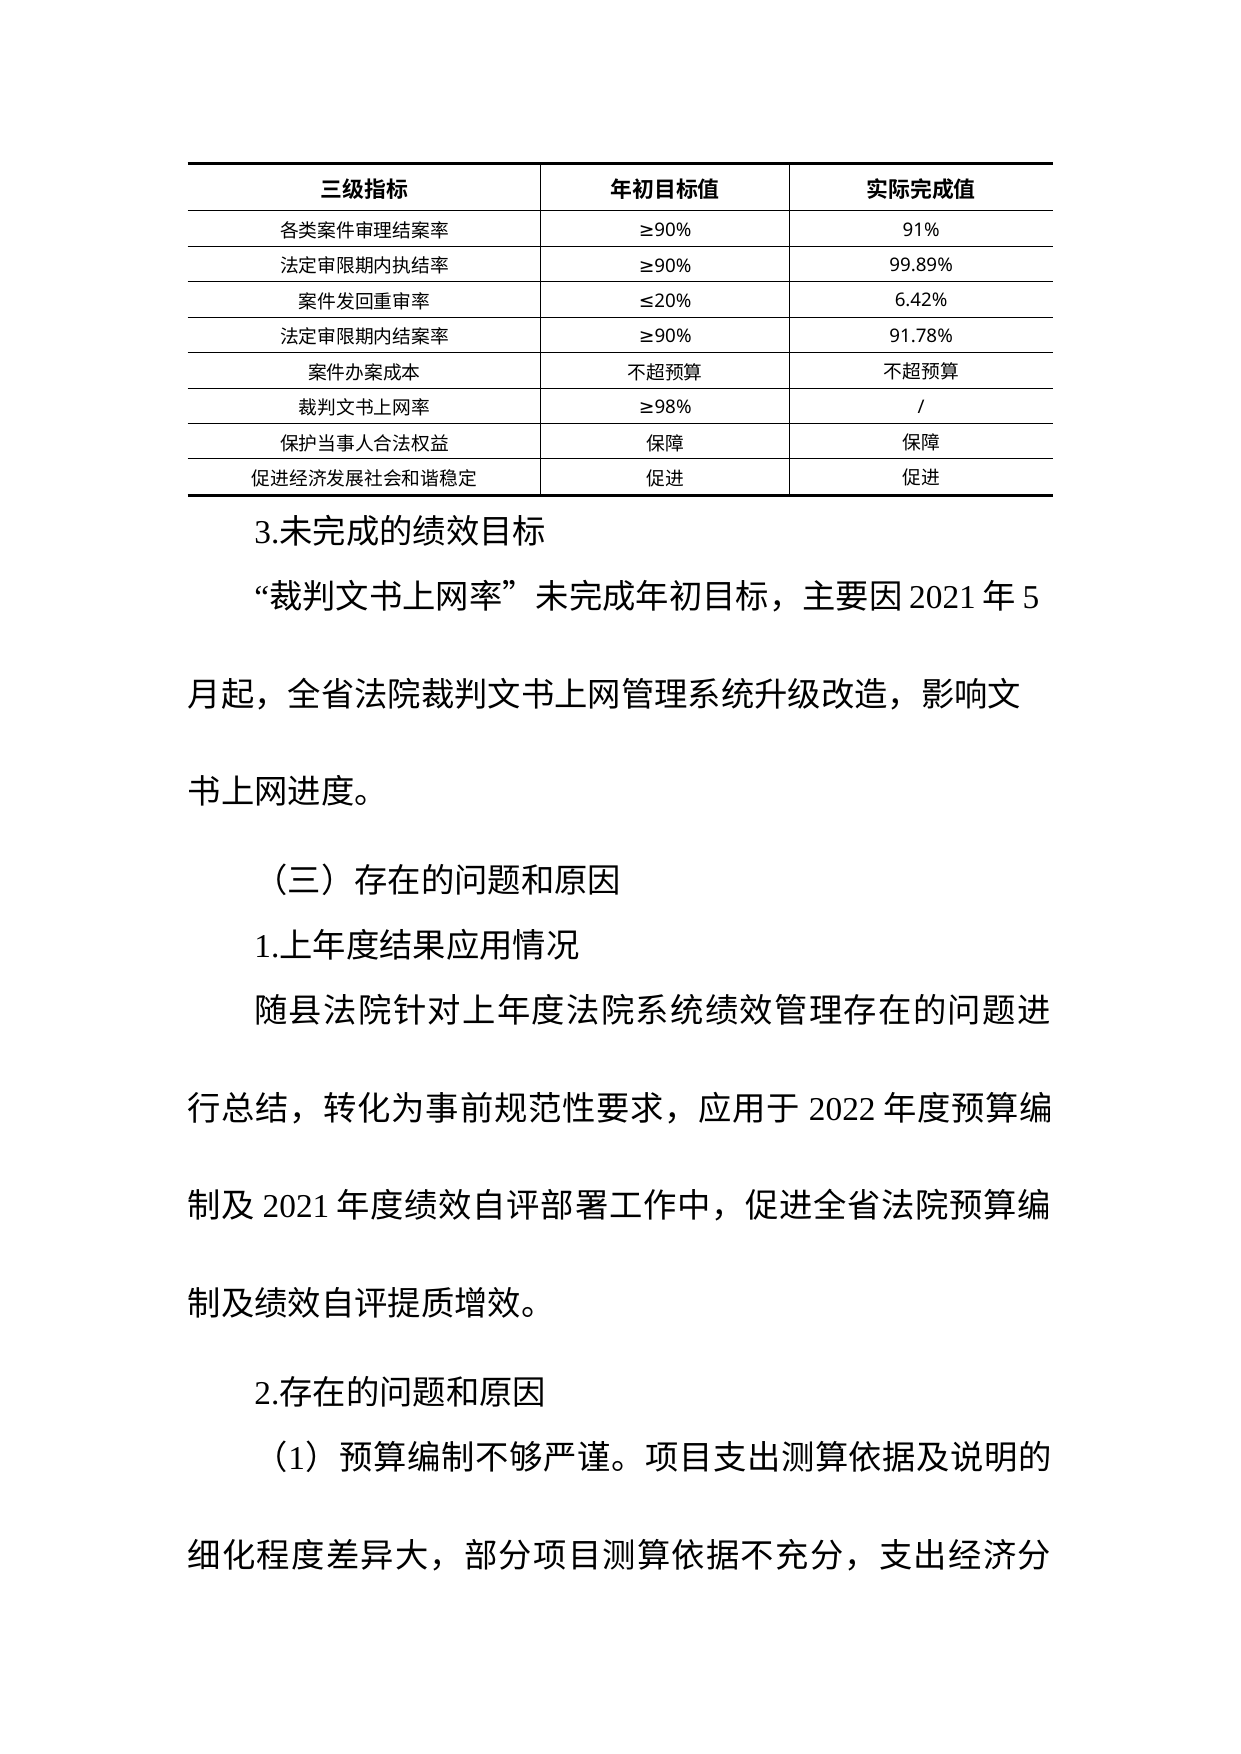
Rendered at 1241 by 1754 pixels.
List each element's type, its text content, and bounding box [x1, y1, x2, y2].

table_cell 91.78% [790, 318, 1053, 352]
table_cell 保护当事人合法权益 [188, 424, 540, 458]
table_cell ≥90% [541, 318, 789, 352]
table_header 年初目标值 [541, 165, 789, 210]
table_cell ≥98% [541, 389, 789, 423]
table_cell 6.42% [790, 282, 1053, 317]
table_cell 法定审限期内执结率 [188, 247, 540, 281]
table_cell 保障 [541, 424, 789, 458]
table_cell 99.89% [790, 247, 1053, 281]
text 3.未完成的绩效目标 [187, 497, 1053, 562]
text 随县法院针对上年度法院系统绩效管理存在的问题进行总结，转化为事前规范性要求，应用于2022年度预算编制及2021年度绩效自评部署工作中，促进全省法院预算编制及绩效自评提质增效。 [187, 976, 1053, 1333]
table_cell 不超预算 [790, 353, 1053, 387]
table_cell ≥90% [541, 247, 789, 281]
table_cell 保障 [790, 424, 1053, 458]
table_cell 法定审限期内结案率 [188, 318, 540, 352]
table_header 三级指标 [188, 165, 540, 210]
table_cell 促进 [790, 459, 1053, 494]
table_cell 促进 [541, 459, 789, 494]
table_header 实际完成值 [790, 165, 1053, 210]
table_cell 不超预算 [541, 353, 789, 387]
text （三）存在的问题和原因 [187, 846, 1053, 911]
text 2.存在的问题和原因 [187, 1357, 1053, 1422]
table_cell 案件办案成本 [188, 353, 540, 387]
table_cell / [790, 389, 1053, 423]
table_cell 促进经济发展社会和谐稳定 [188, 459, 540, 494]
table_cell 各类案件审理结案率 [188, 211, 540, 246]
table_cell 案件发回重审率 [188, 282, 540, 317]
text “裁判文书上网率”未完成年初目标，主要因2021年5月起，全省法院裁判文书上网管理系统升级改造，影响文书上网进度。 [187, 562, 1053, 822]
table_cell 91% [790, 211, 1053, 246]
table_cell 裁判文书上网率 [188, 389, 540, 423]
text 1.上年度结果应用情况 [187, 911, 1053, 976]
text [187, 1422, 1053, 1585]
table_cell ≥90% [541, 211, 789, 246]
table_cell ≤20% [541, 282, 789, 317]
